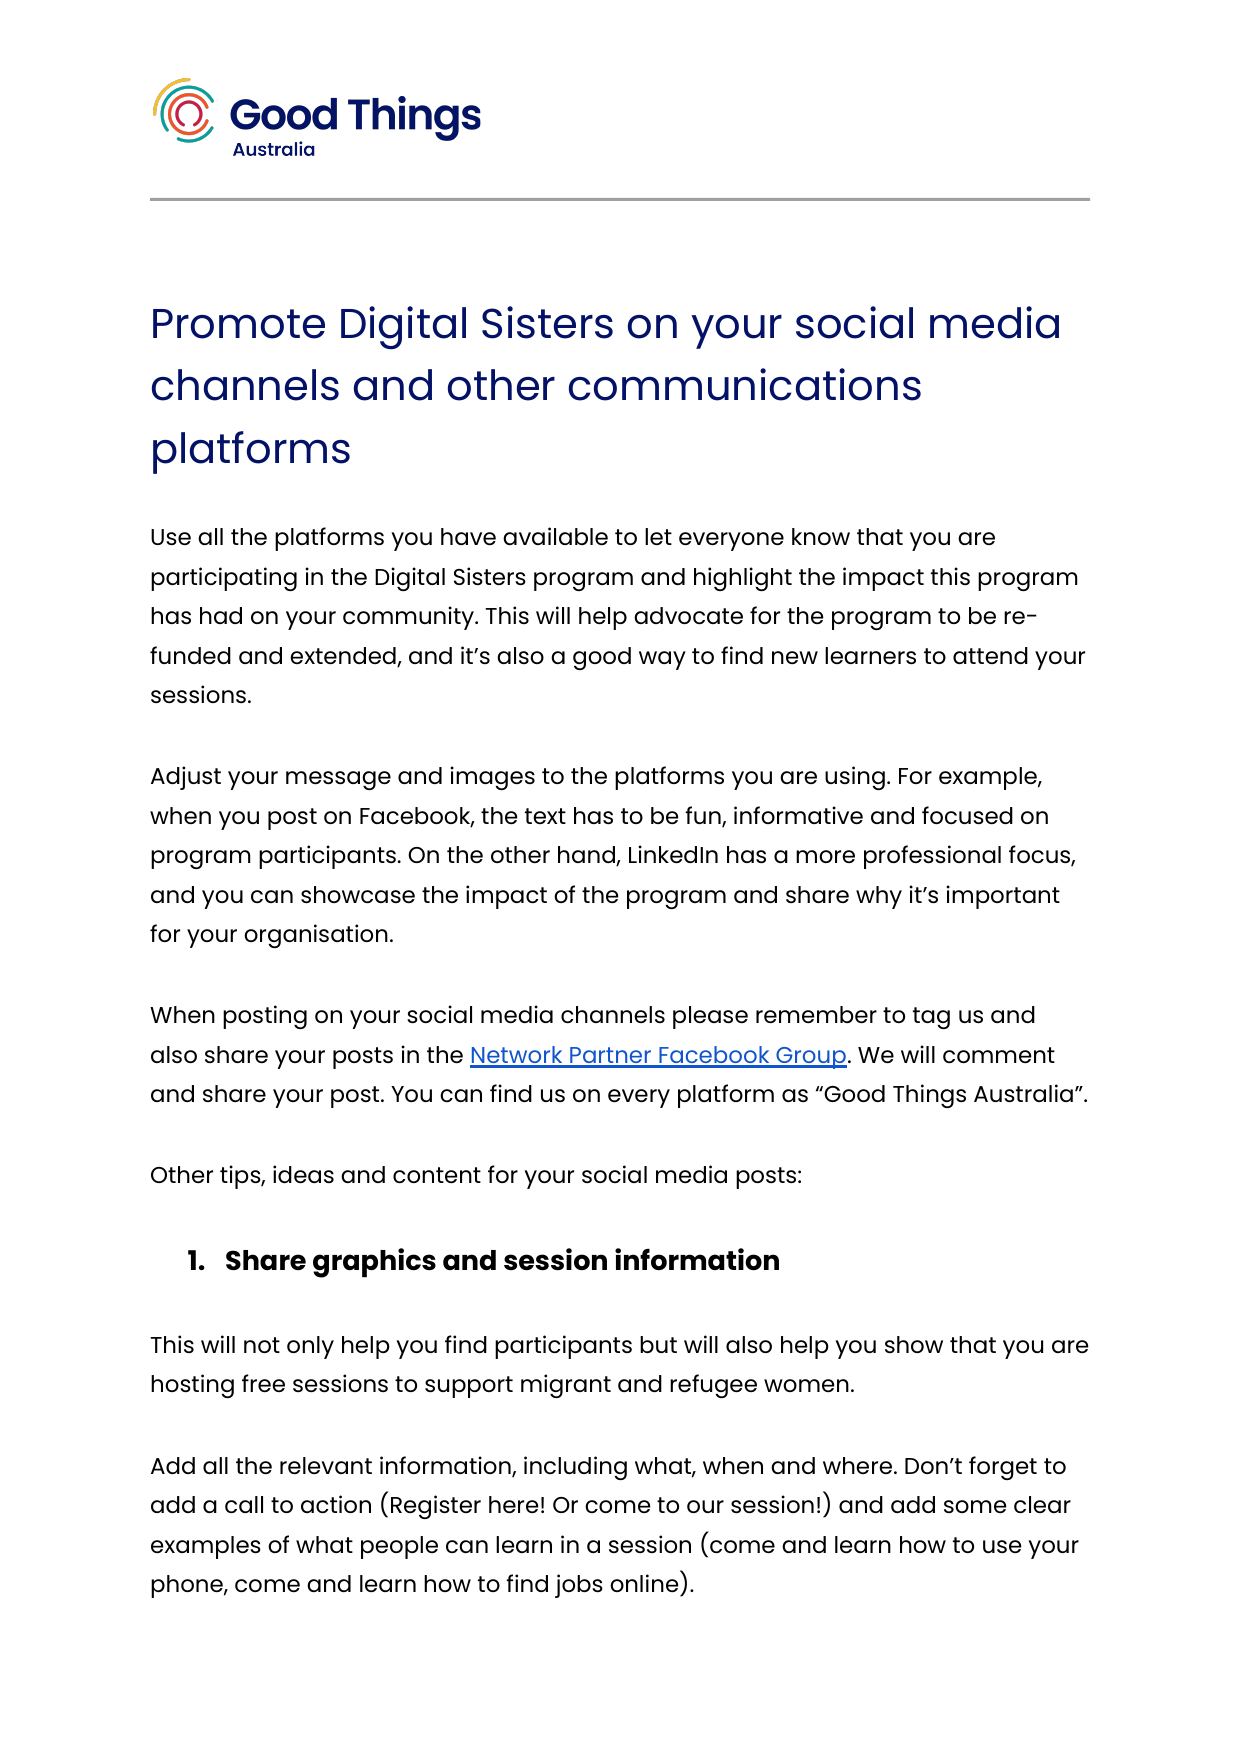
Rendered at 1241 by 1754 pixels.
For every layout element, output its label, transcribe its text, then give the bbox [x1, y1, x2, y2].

text Add all the relevant information, including what, when and where. Don’t forget to add a call to action (Register here! Or come to our session!) and add some clear examples of what people can learn in a session (come and learn how to use your phone, come and learn how to find jobs online). [150, 1448, 1090, 1601]
text This will not only help you find participants but will also help you show that you are hosting free sessions to support migrant and refugee women. [150, 1327, 1090, 1401]
picture [153, 78, 481, 156]
list Share graphics and session information [187, 1239, 1090, 1279]
text Adjust your message and images to the platforms you are using. For example, when you post on Facebook, the text has to be fun, informative and focused on program participants. On the other hand, LinkedIn has a more professional focus, and you can showcase the impact of the program and share why it’s important for your organisation. [150, 758, 1090, 951]
text Other tips, ideas and content for your social media posts: [150, 1158, 1090, 1192]
subtitle Promote Digital Sisters on your social media channels and other communications platforms [150, 290, 1090, 478]
text Use all the platforms you have available to let everyone know that you are participating in the Digital Sisters program and highlight the impact this program has had on your community. This will help advocate for the program to be re-funded and extended, and it’s also a good way to find new learners to attend your sessions. [150, 519, 1090, 712]
text When posting on your social media channels please remember to tag us and also share your posts in the Network Partner Facebook Group. We will comment and share your post. You can find us on every platform as “Good Things Australia”. [150, 997, 1090, 1111]
